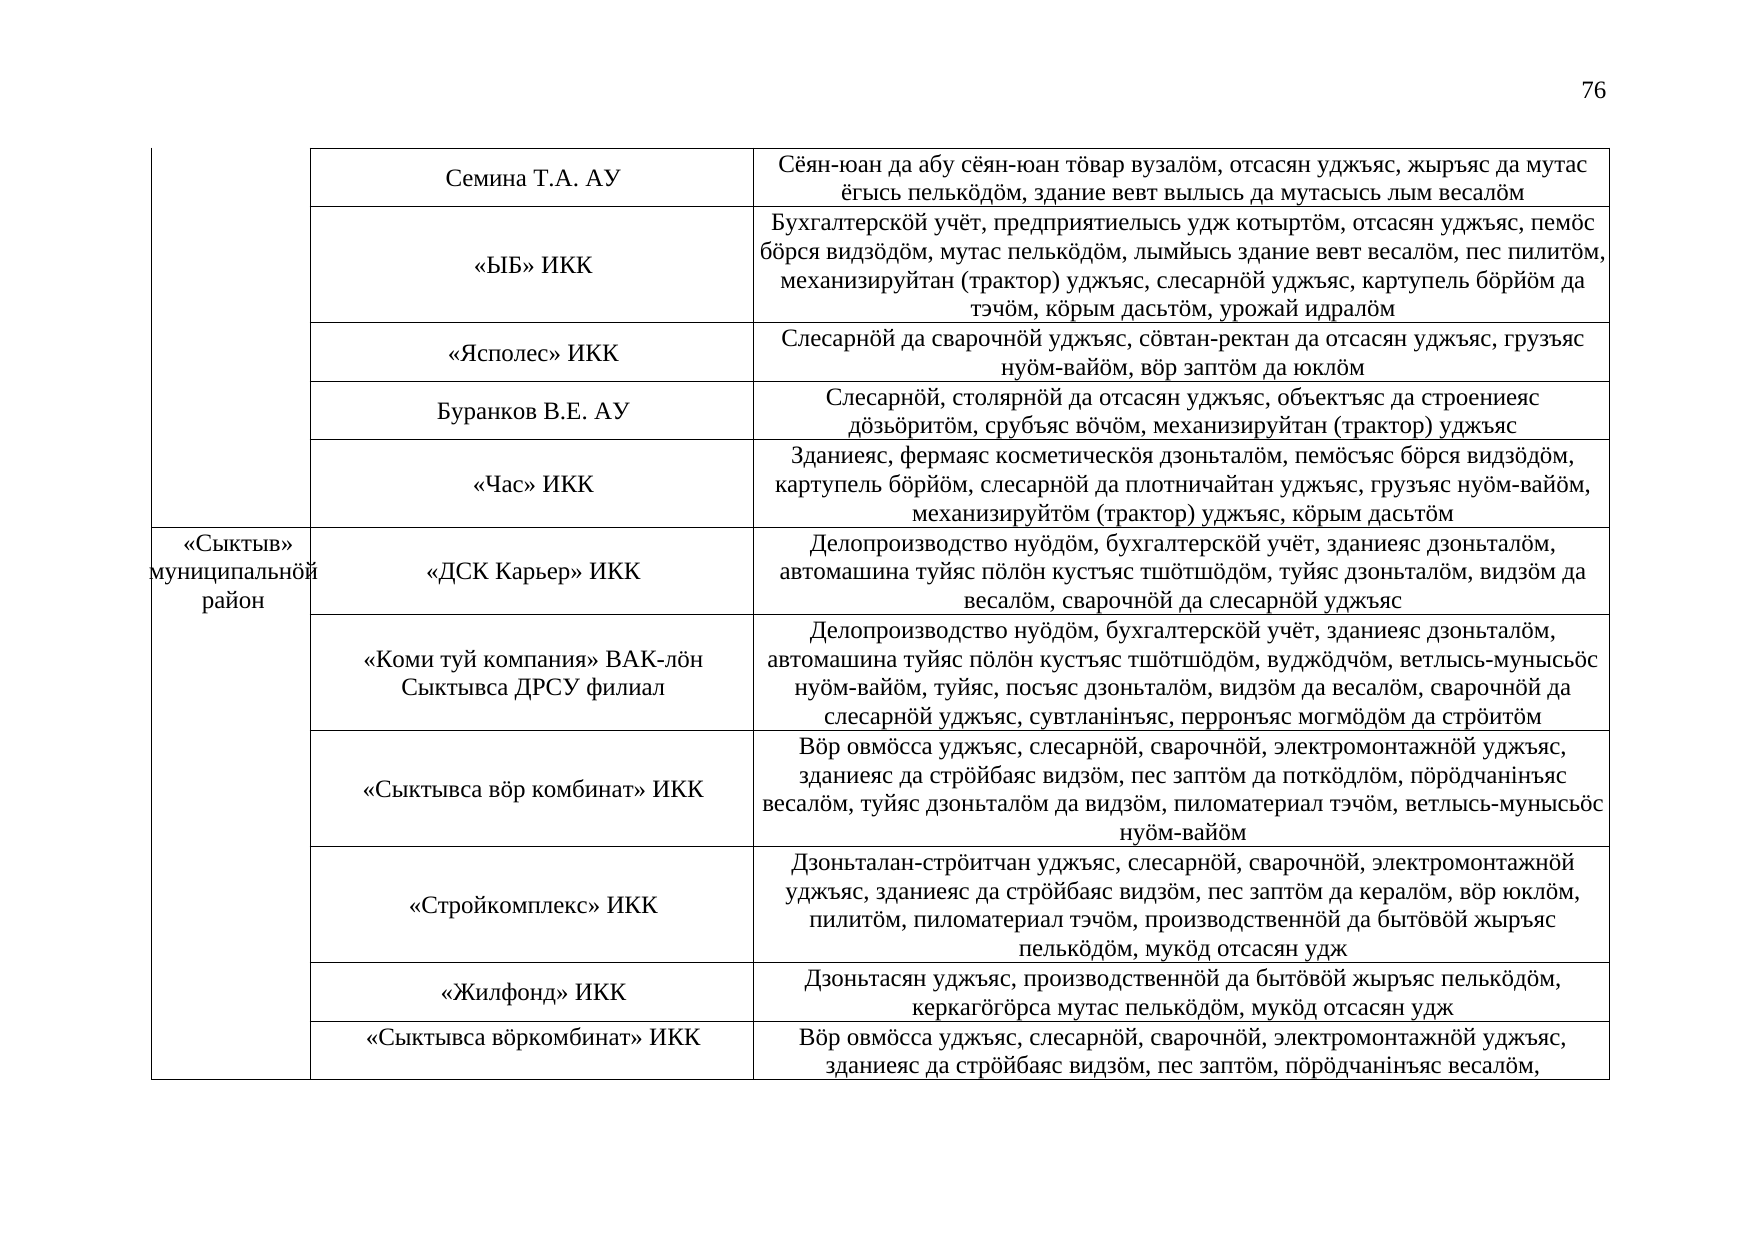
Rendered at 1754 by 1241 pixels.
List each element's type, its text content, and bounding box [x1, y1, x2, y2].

table_cell Дзоньталан-стрöитчан уджъяс, слесарнöй, сварочнöй, электромонтажнöй уджъяс, зданиеяс да стрöйбаяс видзöм, пес заптöм да кералöм, вöр юклöм, пилитöм, пиломатериал тэчöм, производственнöй да бытöвöй жыръяс пелькöдöм, мукöд отсасян удж [754, 847, 1609, 962]
table_cell Зданиеяс, фермаяс косметическöя дзоньталöм, пемöсъяс бöрся видзöдöм, картупель бöрйöм, слесарнöй да плотничайтан уджъяс, грузъяс нуöм-вайöм, механизируйтöм (трактор) уджъяс, кöрым дасьтöм [754, 440, 1609, 527]
table_cell Вöр овмöсса уджъяс, слесарнöй, сварочнöй, электромонтажнöй уджъяс, зданиеяс да стрöйбаяс видзöм, пес заптöм да поткöдлöм, пöрöдчанiнъяс весалöм, туйяс дзоньталöм да видзöм, пиломатериал тэчöм, ветлысь-мунысьöс нуöм-вайöм [754, 731, 1609, 846]
table_cell «ДСК Карьер» ИКК [311, 528, 753, 614]
table_cell Семина Т.А. АУ [311, 149, 753, 206]
table_cell «Стройкомплекс» ИКК [311, 847, 753, 962]
table_cell Бухгалтерскöй учёт, предприятиелысь удж котыртöм, отсасян уджъяс, пемöс бöрся видзöдöм, мутас пелькöдöм, лымйысь здание вевт весалöм, пес пилитöм, механизируйтан (трактор) уджъяс, слесарнöй уджъяс, картупель бöрйöм да тэчöм, кöрым дасьтöм, урожай идралöм [754, 207, 1609, 322]
table_cell Слесарнöй да сварочнöй уджъяс, сöвтан-ректан да отсасян уджъяс, грузъяс нуöм-вайöм, вöр заптöм да юклöм [754, 323, 1609, 381]
table_cell Дзоньтасян уджъяс, производственнöй да бытöвöй жыръяс пелькöдöм, керкагöгöрса мутас пелькöдöм, мукöд отсасян удж [754, 963, 1609, 1021]
table_cell «Жилфонд» ИКК [311, 963, 753, 1021]
table_cell «Сыктыв» муниципальнöй район [152, 528, 310, 1079]
table_cell Буранков В.Е. АУ [311, 382, 753, 439]
table_cell «ЫБ» ИКК [311, 207, 753, 322]
table_cell «Ясполес» ИКК [311, 323, 753, 381]
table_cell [311, 1022, 753, 1079]
table_cell Слесарнöй, столярнöй да отсасян уджъяс, объектъяс да строениеяс дöзьöритöм, срубъяс вöчöм, механизируйтан (трактор) уджъяс [754, 382, 1609, 439]
table_cell «Сыктывса вöр комбинат» ИКК [311, 731, 753, 846]
table_cell [152, 322, 310, 527]
table_cell «Час» ИКК [311, 440, 753, 527]
table_cell «Коми туй компания» ВАК-лöн Сыктывса ДРСУ филиал [311, 615, 753, 730]
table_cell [754, 1022, 1609, 1079]
table_cell Сёян-юан да абу сёян-юан тöвар вузалöм, отсасян уджъяс, жыръяс да мутас ёгысь пелькöдöм, здание вевт вылысь да мутасысь лым весалöм [754, 149, 1609, 206]
table_cell Делопроизводство нуöдöм, бухгалтерскöй учёт, зданиеяс дзоньталöм, автомашина туйяс пöлöн кустъяс тшöтшöдöм, туйяс дзоньталöм, видзöм да весалöм, сварочнöй да слесарнöй уджъяс [754, 528, 1609, 614]
table_cell Делопроизводство нуöдöм, бухгалтерскöй учёт, зданиеяс дзоньталöм, автомашина туйяс пöлöн кустъяс тшöтшöдöм, вуджöдчöм, ветлысь-мунысьöс нуöм-вайöм, туйяс, посъяс дзоньталöм, видзöм да весалöм, сварочнöй да слесарнöй уджъяс, сувтланiнъяс, перронъяс могмöдöм да стрöитöм [754, 615, 1609, 730]
